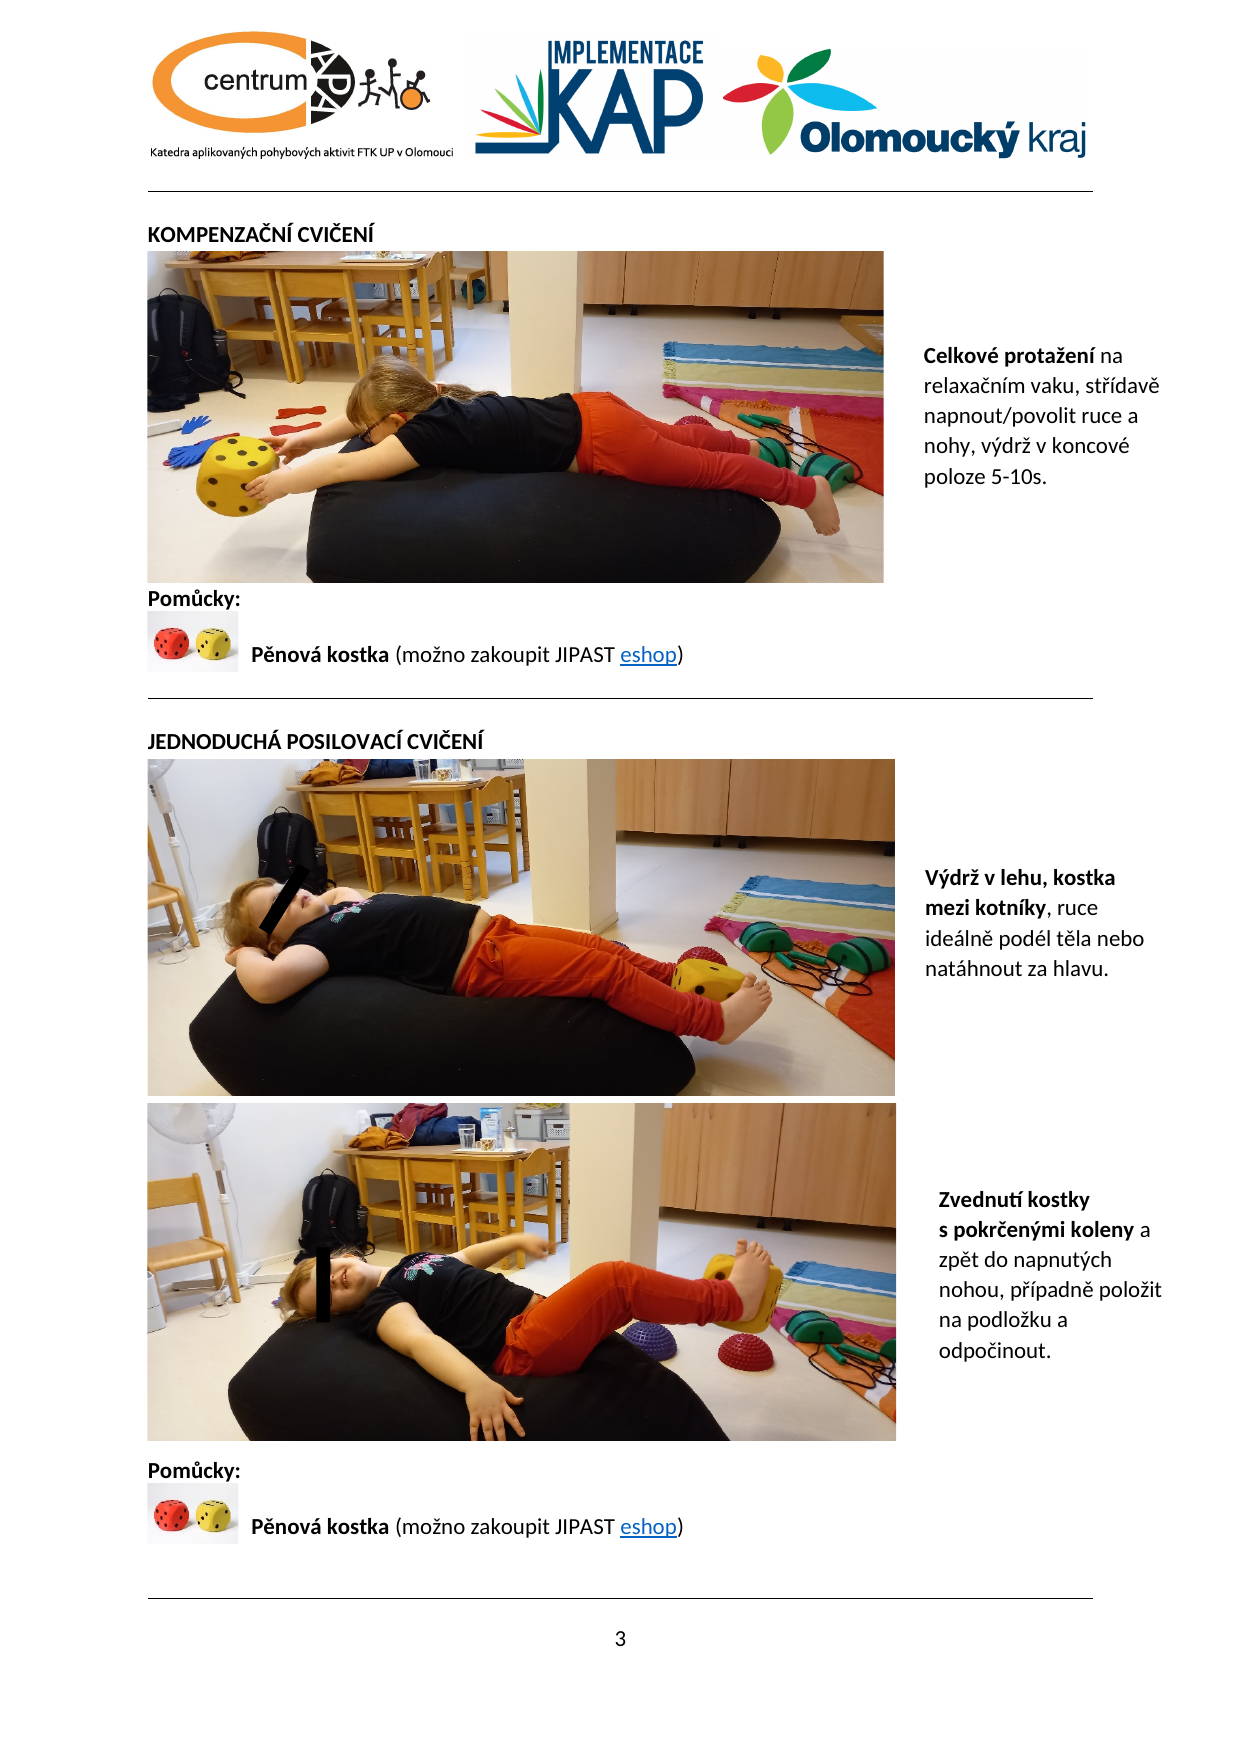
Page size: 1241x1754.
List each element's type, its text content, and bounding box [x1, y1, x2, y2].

text Pomůcky: [148, 1456, 1093, 1484]
picture [147, 611, 239, 672]
picture [147, 1103, 897, 1441]
picture [147, 29, 456, 161]
text Pěnová kostka (možno zakoupit JIPAST eshop) [239, 1512, 1093, 1540]
picture [723, 48, 1087, 161]
picture [147, 1483, 239, 1544]
picture [465, 31, 718, 161]
text JEDNODUCHÁ POSILOVACÍ CVIČENÍ [148, 727, 1093, 755]
picture [147, 251, 884, 583]
picture [147, 759, 895, 1096]
text Pěnová kostka (možno zakoupit JIPAST eshop) [239, 640, 1093, 668]
text KOMPENZAČNÍ CVIČENÍ [148, 220, 1093, 248]
text Pomůcky: [148, 584, 1093, 612]
